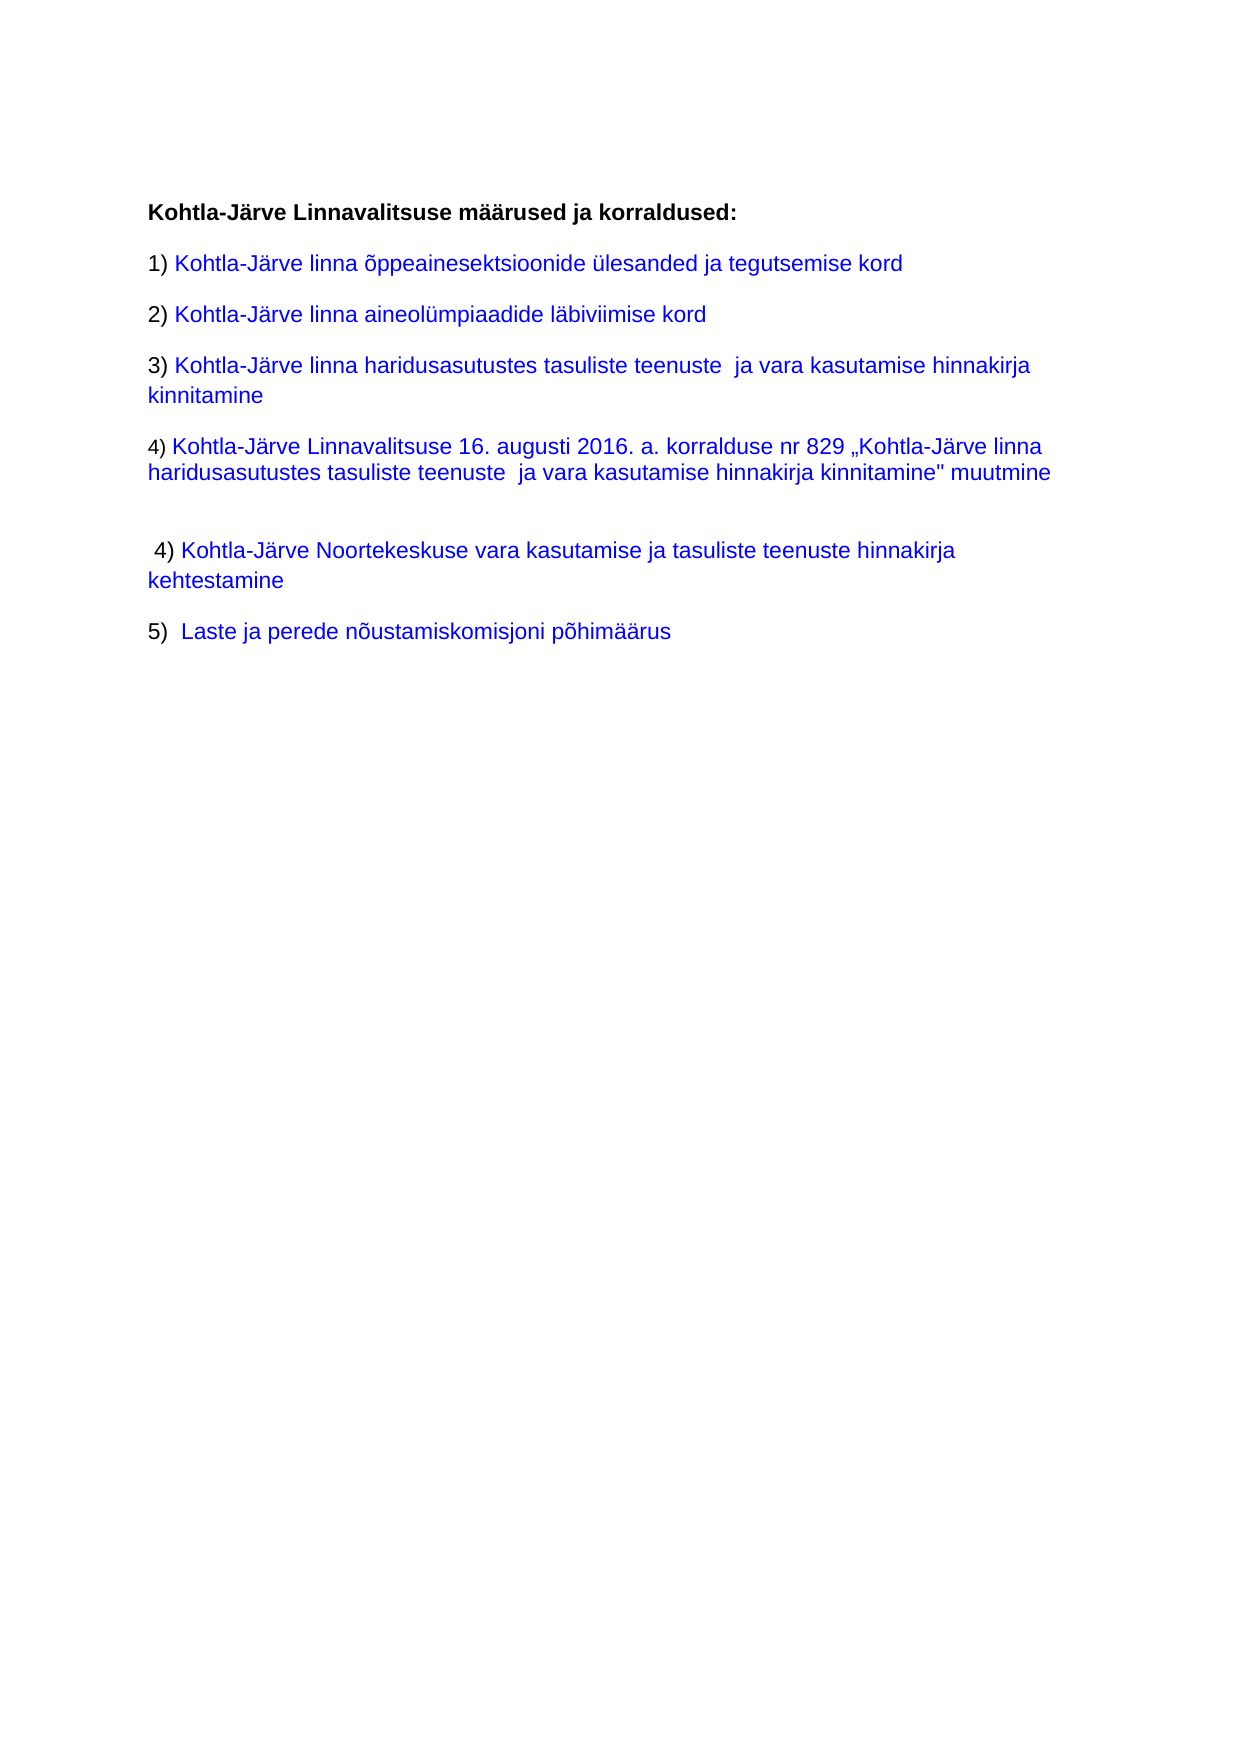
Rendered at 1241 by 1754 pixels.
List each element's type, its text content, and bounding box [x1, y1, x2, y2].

text 3) Kohtla-Järve linna haridusasutustes tasuliste teenuste ja vara kasutamise hinnakirja kinnitamine [148, 352, 1093, 408]
text 5) Laste ja perede nõustamiskomisjoni põhimäärus [148, 618, 1093, 644]
text 1) Kohtla-Järve linna õppeainesektsioonide ülesanded ja tegutsemise kord [148, 250, 1093, 276]
text Kohtla-Järve Linnavalitsuse määrused ja korraldused: [148, 199, 1093, 225]
text 2) Kohtla-Järve linna aineolümpiaadide läbiviimise kord [148, 301, 1093, 327]
text 4) Kohtla-Järve Noortekeskuse vara kasutamise ja tasuliste teenuste hinnakirja kehtestamine [148, 537, 1093, 593]
text 4) Kohtla-Järve Linnavalitsuse 16. augusti 2016. a. korralduse nr 829 „Kohtla-Järve linna haridusasutustes tasuliste teenuste ja vara kasutamise hinnakirja kinnitamine" muutmine [148, 433, 1093, 486]
